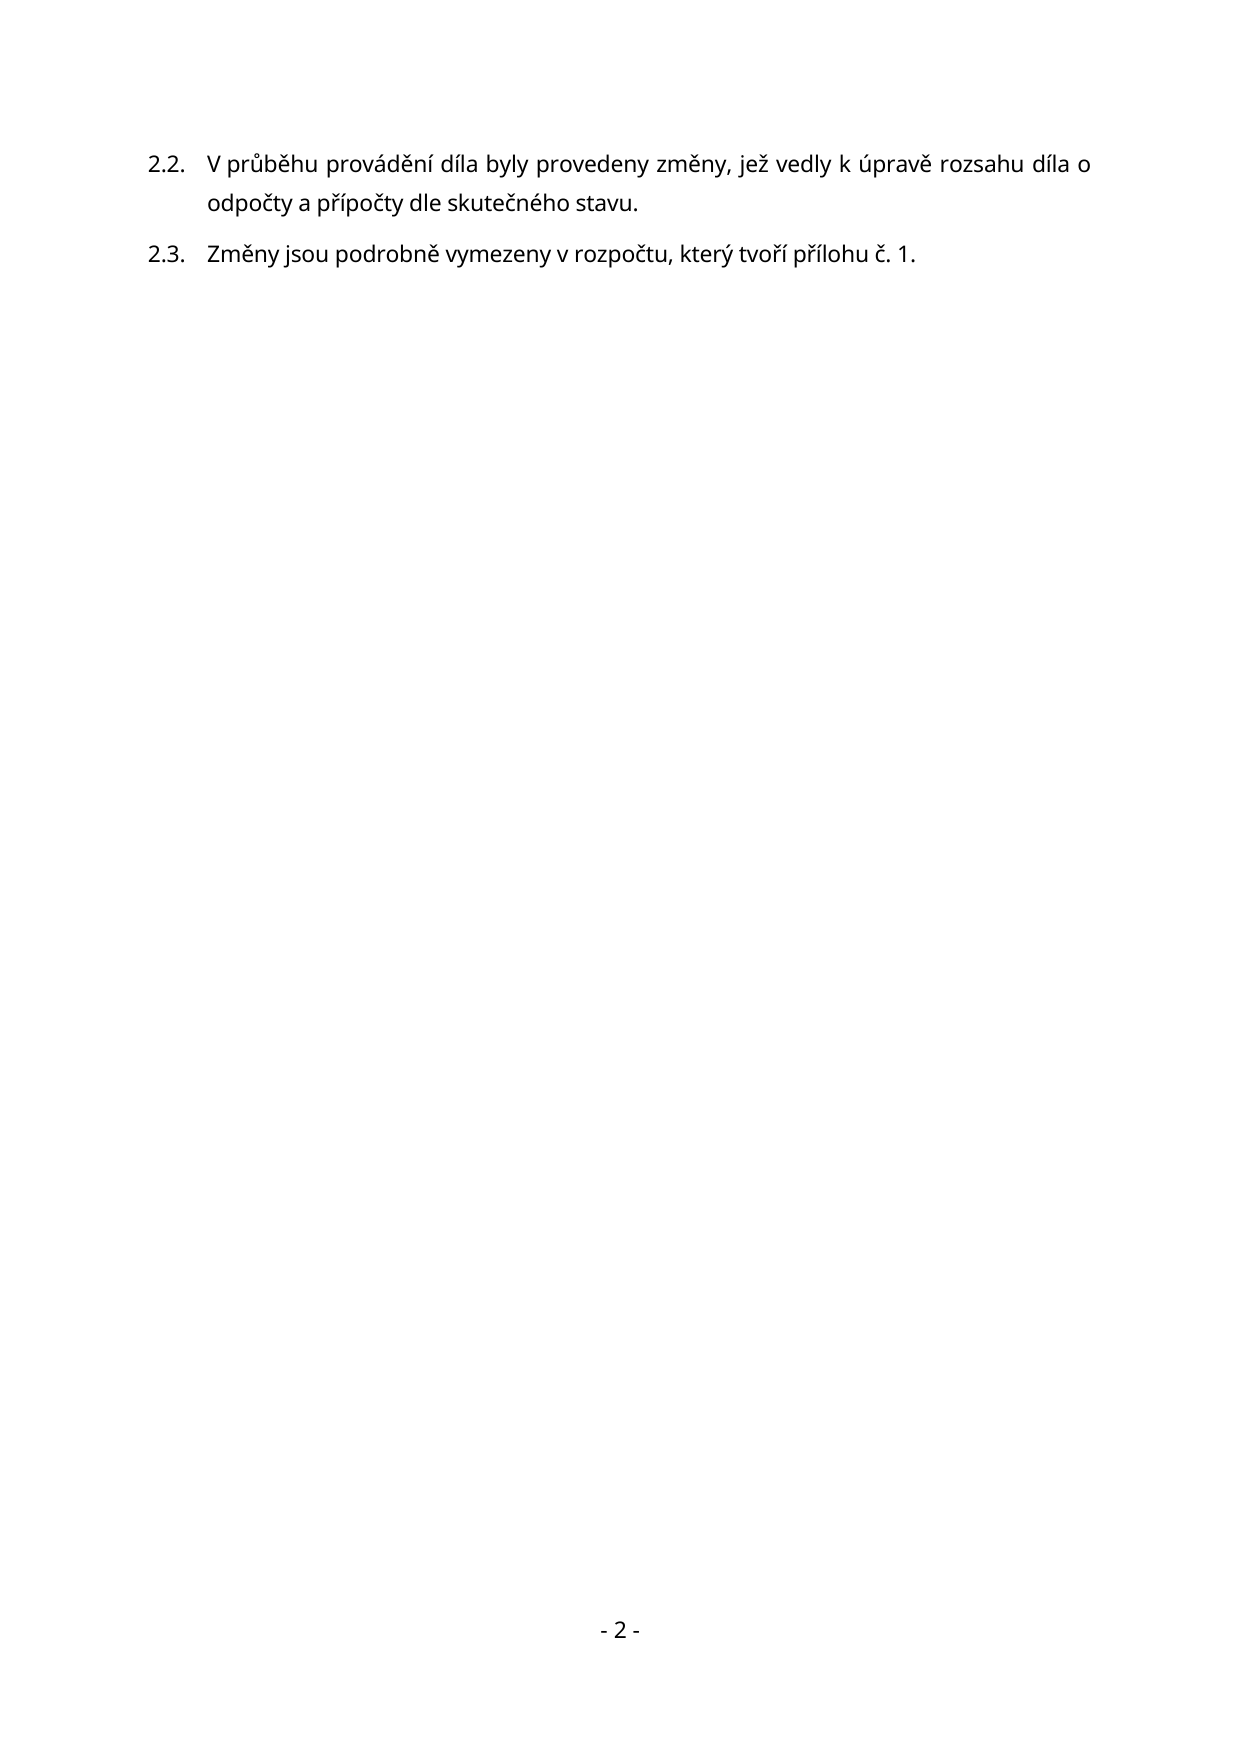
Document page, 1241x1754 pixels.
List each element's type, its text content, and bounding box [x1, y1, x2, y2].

list Změny jsou podrobně vymezeny v rozpočtu, který tvoří přílohu č. 1. [148, 238, 1092, 269]
list V průběhu provádění díla byly provedeny změny, jež vedly k úpravě rozsahu díla o odpočty a přípočty dle skutečného stavu. [148, 148, 1092, 218]
